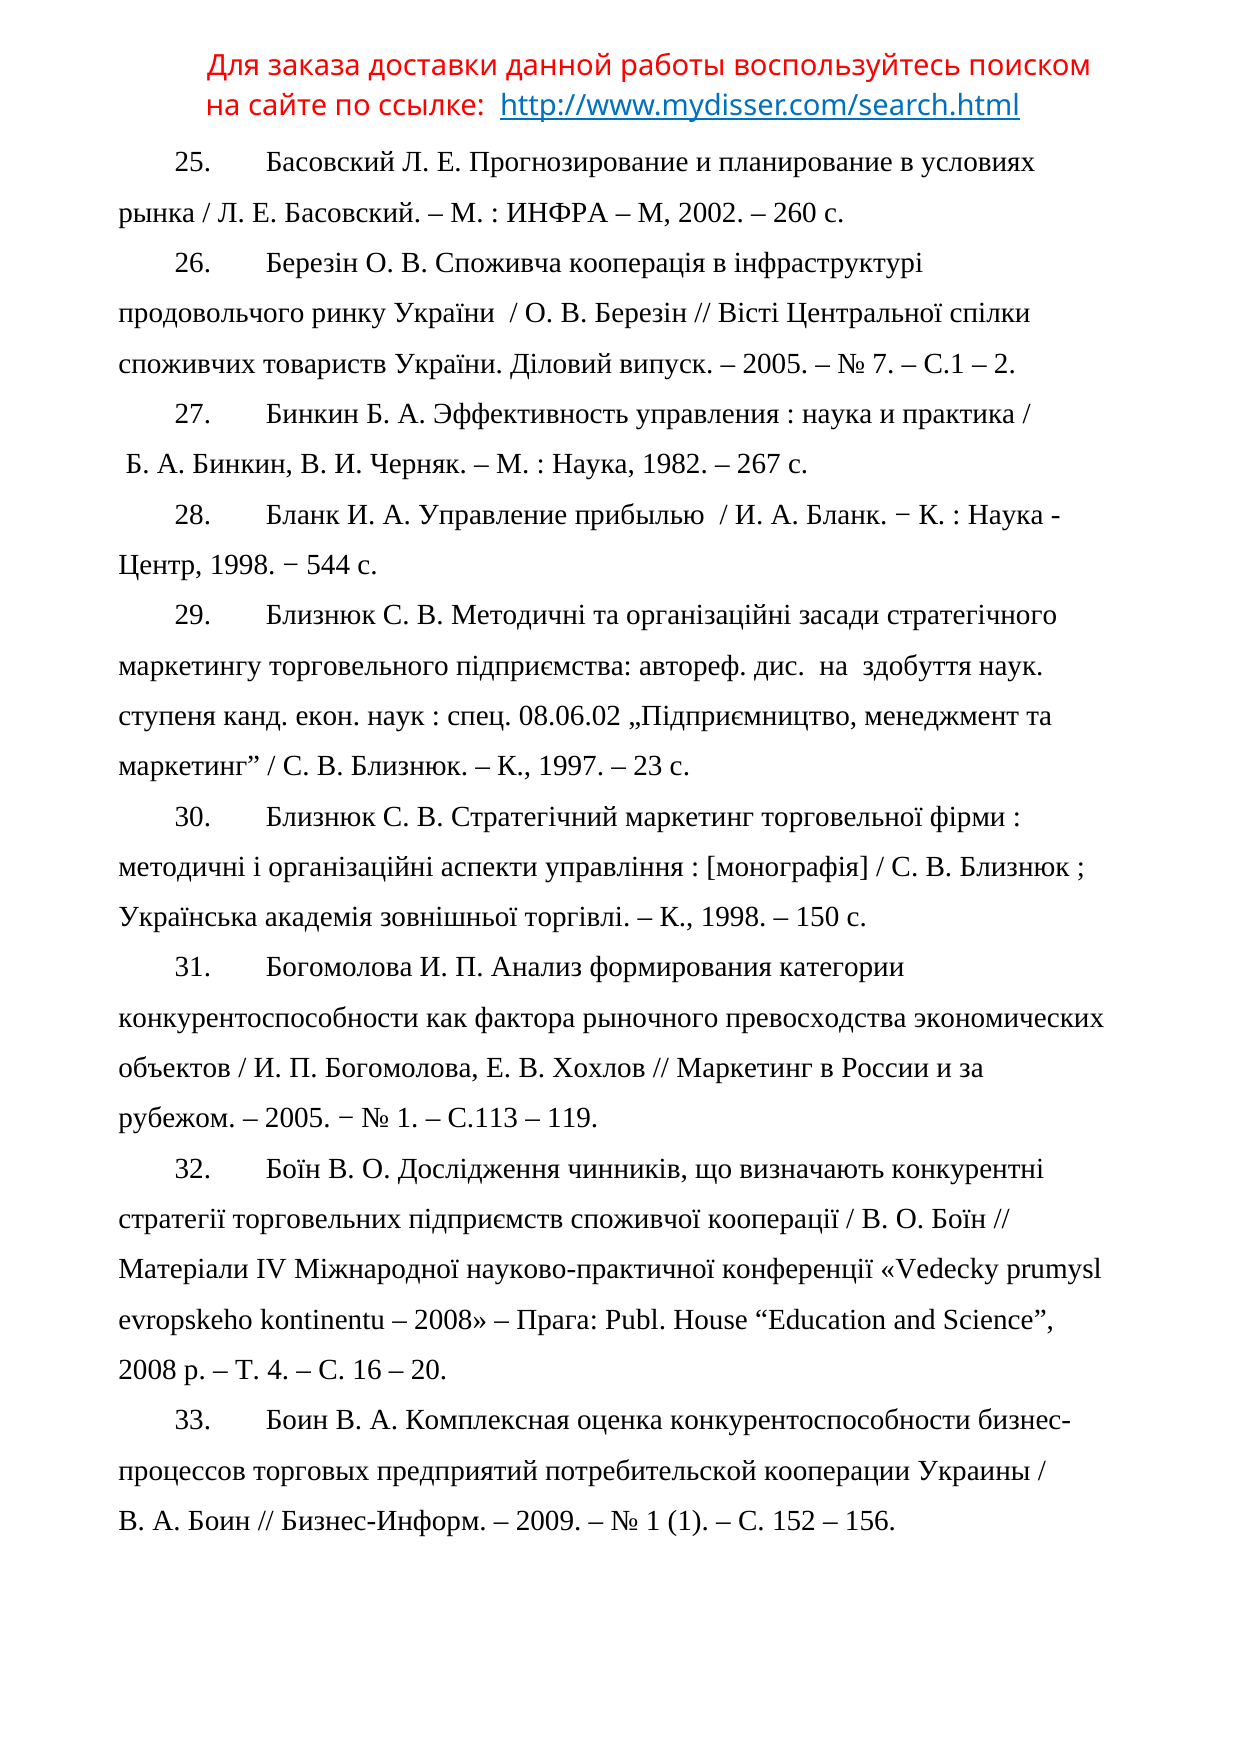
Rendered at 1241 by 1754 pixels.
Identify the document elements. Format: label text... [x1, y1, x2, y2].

list Бинкин Б. А. Эффективность управления : наука и практика / [118, 396, 1107, 430]
text Б. А. Бинкин, В. И. Черняк. – М. : Наука, 1982. – 267 с. [118, 446, 1107, 480]
list Близнюк С. В. Методичні та організаційні засади стратегічного маркетингу торговельного підприємства: автореф. дис. на здобуття наук. ступеня канд. екон. наук : спец. 08.06.02 „Підприємництво, менеджмент та маркетинг” / С. В. Близнюк. – К., 1997. – 23 с. [118, 597, 1107, 782]
list Боин В. А. Комплексная оценка конкурентоспособности бизнес-процессов торговых предприятий потребительской кооперации Украины / [118, 1402, 1107, 1486]
list Боїн В. О. Дослідження чинників, що визначають конкурентні стратегії торговельних підприємств споживчої кооперації / В. О. Боїн // Матеріали IV Міжнародної науково-практичної конференції «Vedecky prumysl evropskeho kontinentu – 2008» – Прага: Publ. House “Education and Science”, 2008 р. – Т. 4. – С. 16 – 20. [118, 1151, 1107, 1386]
list Богомолова И. П. Анализ формирования категории конкурентоспособности как фактора рыночного превосходства экономических объектов / И. П. Богомолова, Е. В. Хохлов // Маркетинг в России и за рубежом. – 2005. − № 1. – С.113 – 119. [118, 949, 1107, 1134]
list Басовский Л. Е. Прогнозирование и планирование в условиях рынка / Л. Е. Басовский. – М. : ИНФРА – М, 2002. – 260 с. [118, 144, 1107, 228]
list Близнюк С. В. Стратегічний маркетинг торговельної фірми : методичні і організаційні аспекти управління : [монографія] / С. В. Близнюк ; Українська академія зовнішньої торгівлі. – К., 1998. – 150 с. [118, 799, 1107, 933]
text В. А. Боин // Бизнес-Информ. – 2009. – № 1 (1). – С. 152 – 156. [118, 1503, 1107, 1537]
list Бланк И. А. Управление прибылью / И. А. Бланк. − К. : Наука -Центр, 1998. − 544 с. [118, 497, 1107, 581]
list Березін О. В. Споживча кооперація в інфраструктурі продовольчого ринку України / О. В. Березін // Вісті Центральної спілки споживчих товариств України. Діловий випуск. – 2005. – № 7. – С.1 – 2. [118, 245, 1107, 379]
